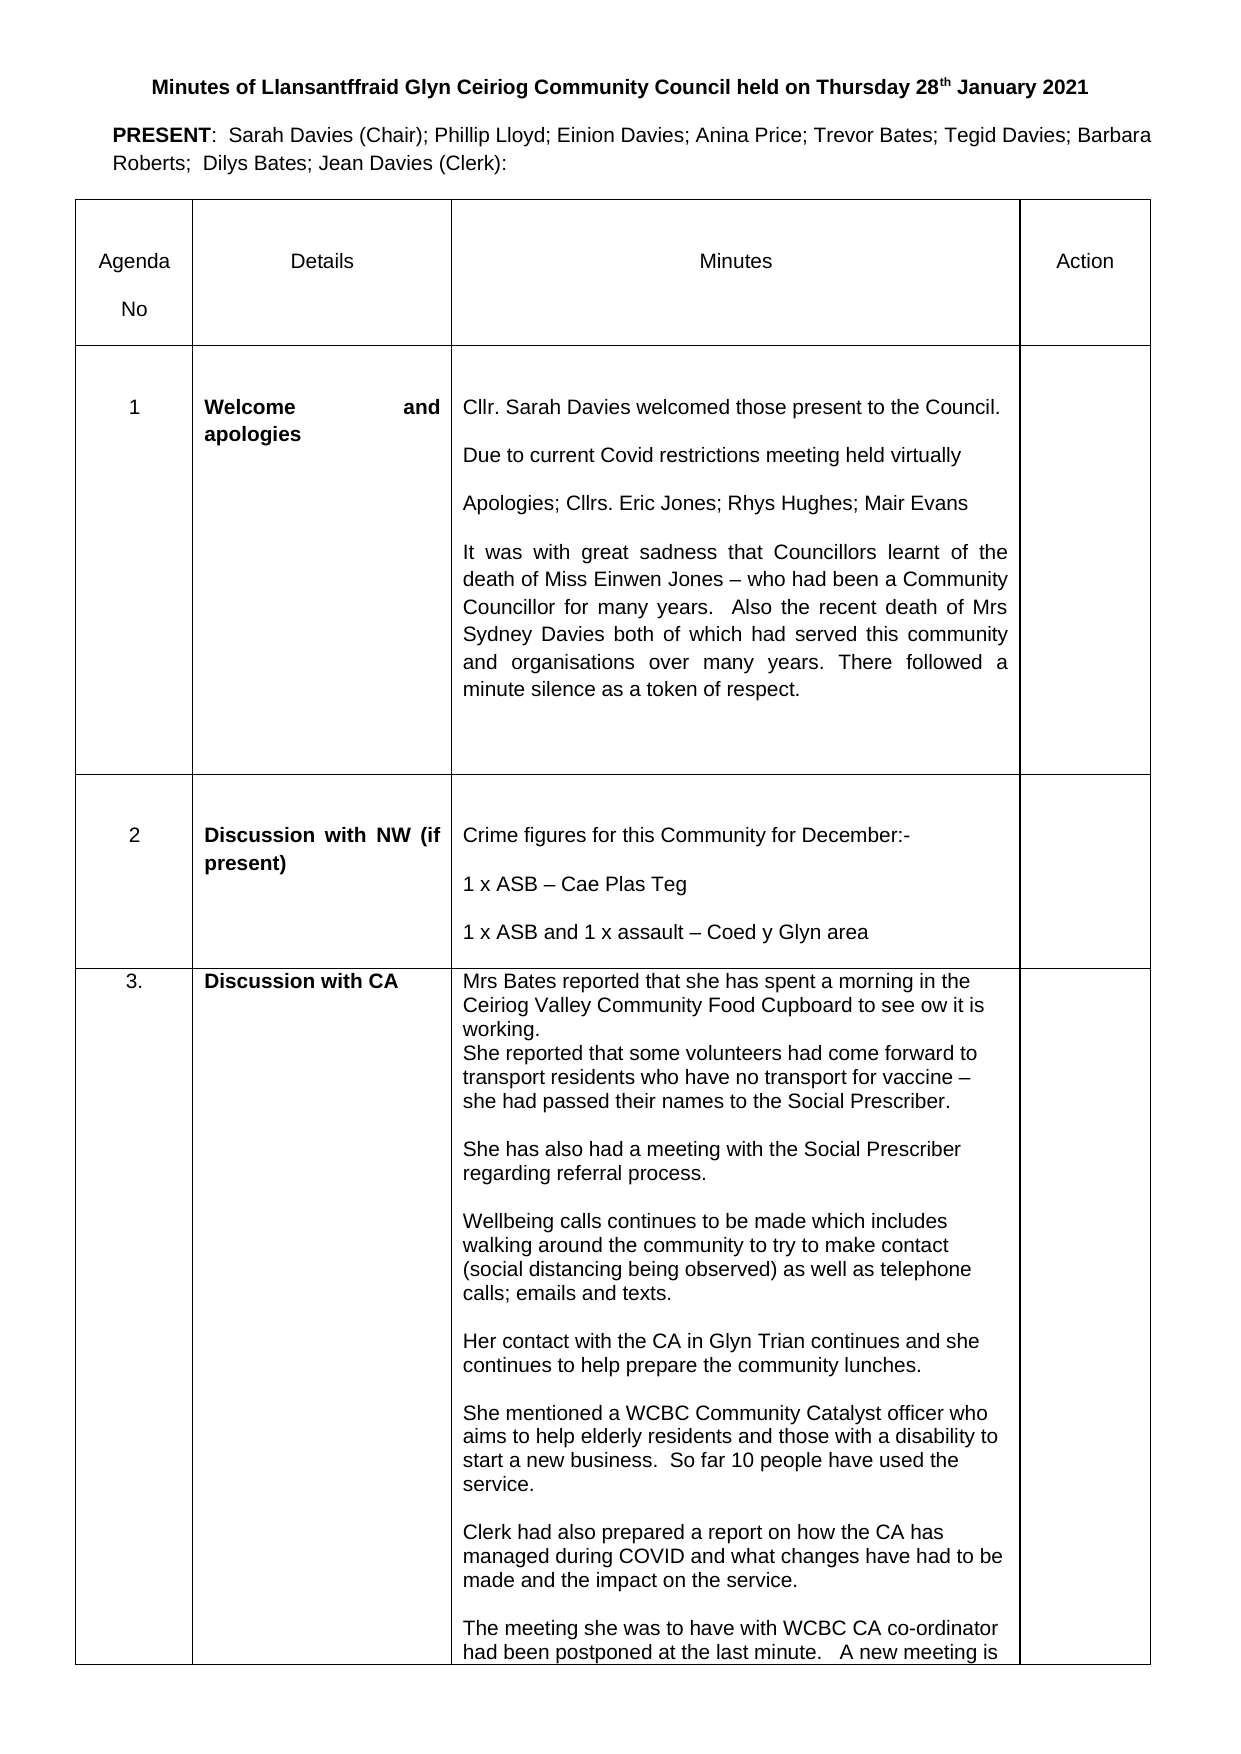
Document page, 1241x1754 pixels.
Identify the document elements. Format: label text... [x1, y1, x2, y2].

table_cell [1021, 969, 1150, 1664]
table_cell Cllr. Sarah Davies welcomed those present to the Council. Due to current Covid restrictions meeting held virtually Apologies; Cllrs. Eric Jones; Rhys Hughes; Mair Evans It was with great sadness that Councillors learnt of the death of Miss Einwen Jones – who had been a Community Councillor for many years. Also the recent death of Mrs Sydney Davies both of which had served this community and organisations over many years. There followed a minute silence as a token of respect. [452, 346, 1019, 774]
table_cell 2 [76, 775, 192, 968]
table_cell Welcome and apologies [193, 346, 451, 774]
table_cell Discussion with CA [193, 969, 451, 1664]
table_cell Crime figures for this Community for December:- 1 x ASB – Cae Plas Teg 1 x ASB and 1 x assault – Coed y Glyn area [452, 775, 1019, 968]
table_header Action [1021, 200, 1150, 345]
table_cell 1 [76, 346, 192, 774]
text PRESENT: Sarah Davies (Chair); Phillip Lloyd; Einion Davies; Anina Price; Trevor Bates; Tegid Davies; Barbara Roberts; Dilys Bates; Jean Davies (Clerk): [112, 123, 1165, 175]
text Minutes of Llansantffraid Glyn Ceiriog Community Council held on Thursday 28th January 2021 [75, 75, 1165, 99]
table_header Details [193, 200, 451, 345]
table_cell Discussion with NW (if present) [193, 775, 451, 968]
table_header Minutes [452, 200, 1019, 345]
table_cell [1021, 775, 1150, 968]
table_cell 3. [76, 969, 192, 1664]
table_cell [452, 969, 1019, 1664]
table_cell [1021, 346, 1150, 774]
table_header Agenda No [76, 200, 192, 345]
